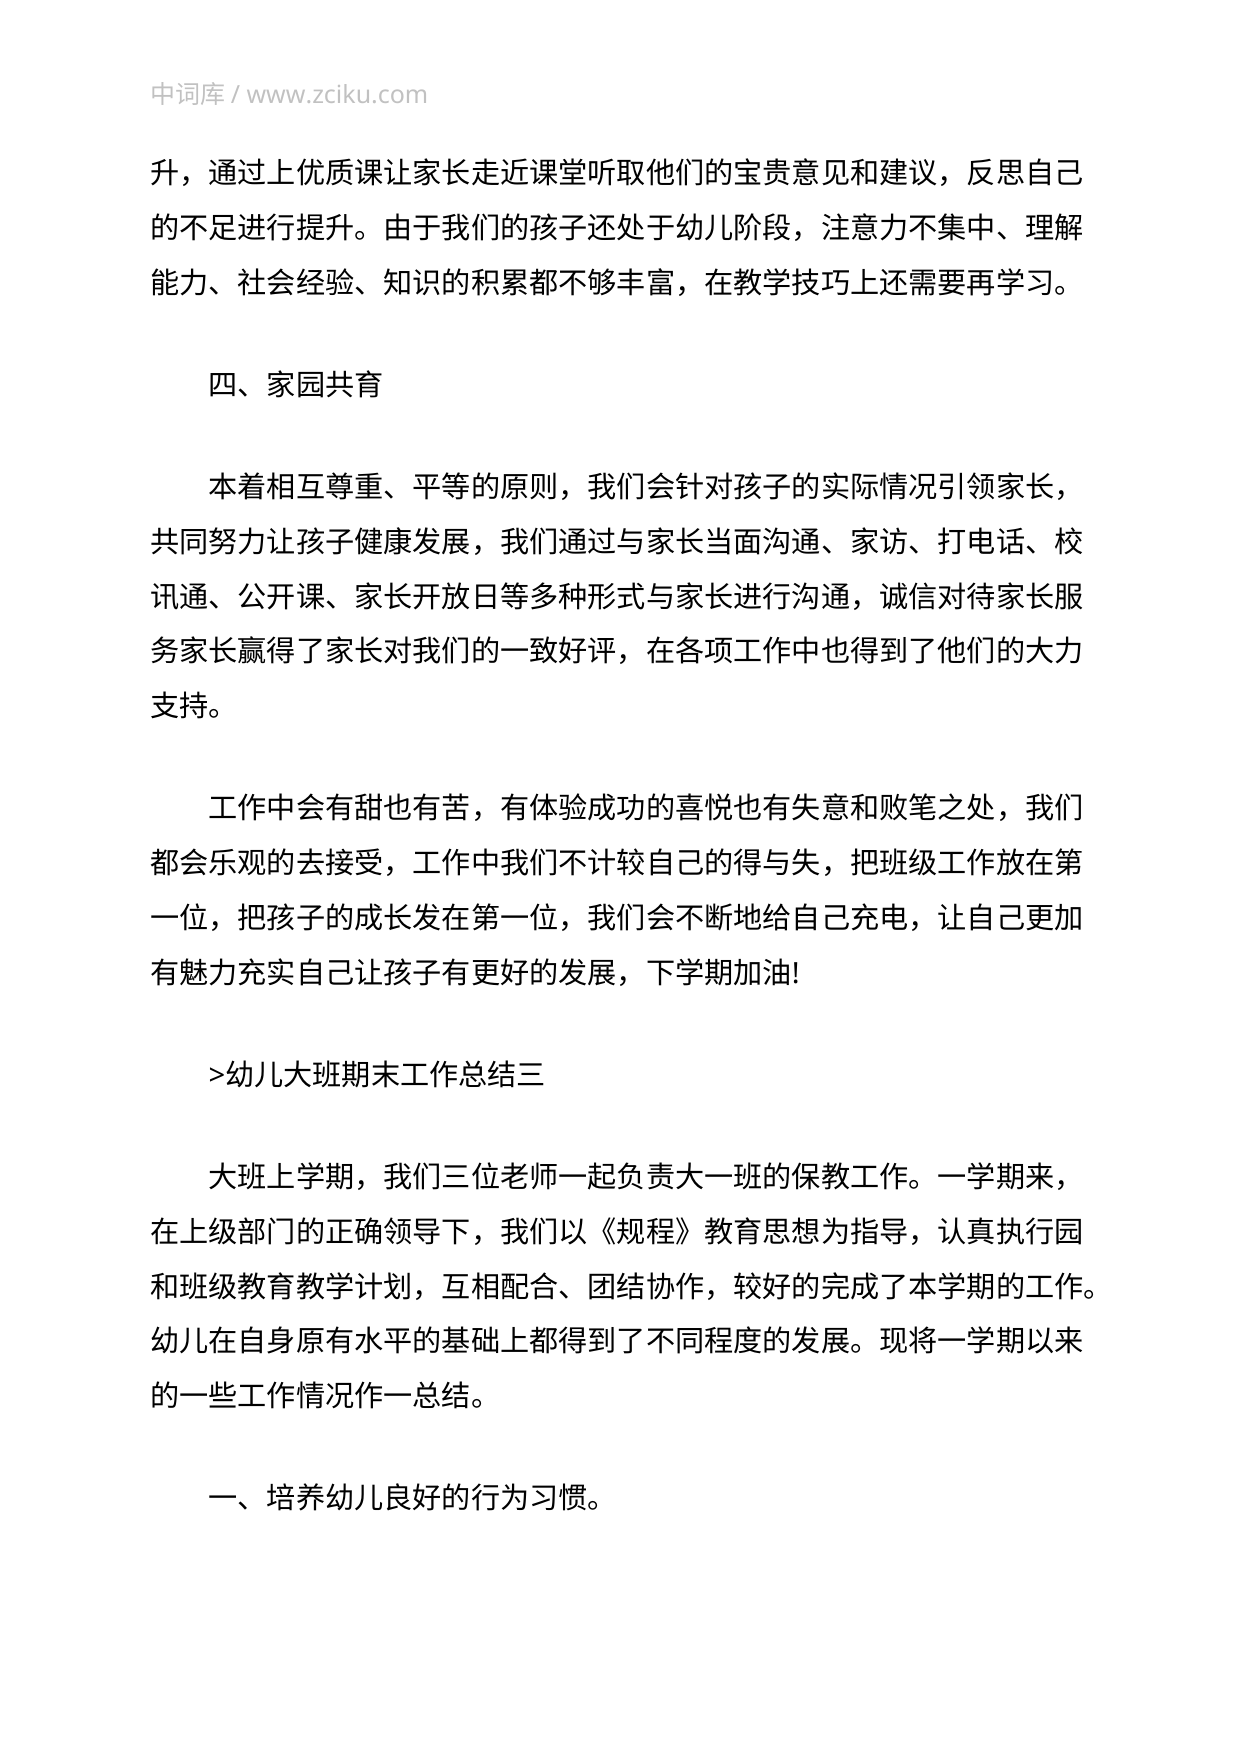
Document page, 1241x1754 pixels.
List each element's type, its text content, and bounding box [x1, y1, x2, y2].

text 大班上学期，我们三位老师一起负责大一班的保教工作。一学期来，在上级部门的正确领导下，我们以《规程》教育思想为指导，认真执行园和班级教育教学计划，互相配合、团结协作，较好的完成了本学期的工作。幼儿在自身原有水平的基础上都得到了不同程度的发展。现将一学期以来的一些工作情况作一总结。 [150, 1153, 1090, 1415]
text 四、家园共育 [150, 362, 1090, 404]
text >幼儿大班期末工作总结三 [150, 1051, 1090, 1094]
text 工作中会有甜也有苦，有体验成功的喜悦也有失意和败笔之处，我们都会乐观的去接受，工作中我们不计较自己的得与失，把班级工作放在第一位，把孩子的成长发在第一位，我们会不断地给自己充电，让自己更加有魅力充实自己让孩子有更好的发展，下学期加油! [150, 785, 1090, 992]
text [150, 150, 1090, 302]
text 一、培养幼儿良好的行为习惯。 [150, 1475, 1090, 1517]
text 本着相互尊重、平等的原则，我们会针对孩子的实际情况引领家长，共同努力让孩子健康发展，我们通过与家长当面沟通、家访、打电话、校讯通、公开课、家长开放日等多种形式与家长进行沟通，诚信对待家长服务家长赢得了家长对我们的一致好评，在各项工作中也得到了他们的大力支持。 [150, 463, 1090, 725]
